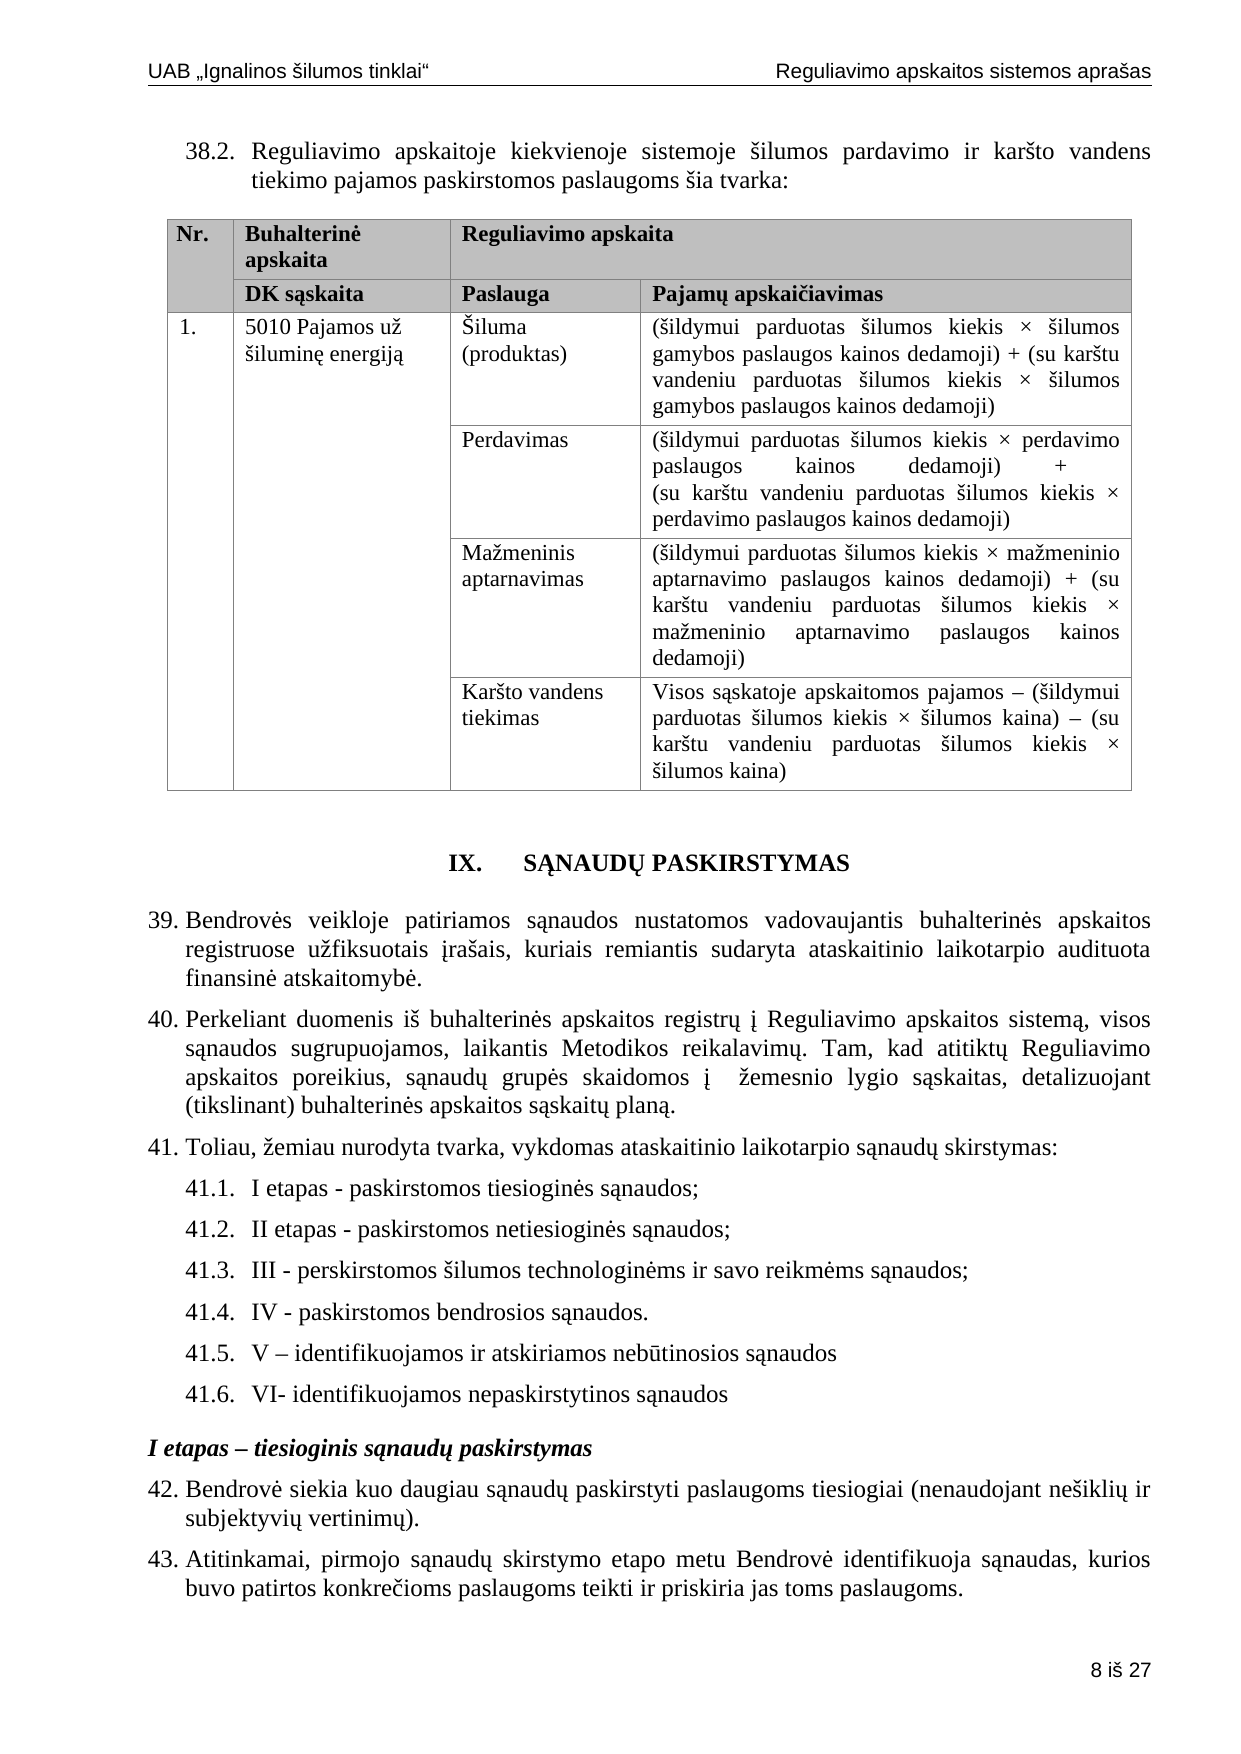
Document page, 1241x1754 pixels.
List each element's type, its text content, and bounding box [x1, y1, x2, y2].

table_cell (šildymui parduotas šilumos kiekis × perdavimo paslaugos kainos dedamoji) + (su karštu vandeniu parduotas šilumos kiekis × perdavimo paslaugos kainos dedamoji) [641, 426, 1131, 538]
table_cell 1. [168, 313, 233, 789]
table_cell Karšto vandens tiekimas [451, 678, 640, 789]
table_cell Šiluma (produktas) [451, 313, 640, 425]
list IV - paskirstomos bendrosios sąnaudos. [185, 1297, 1152, 1326]
table_cell Paslauga [451, 280, 640, 312]
table_cell Pajamų apskaičiavimas [641, 280, 1131, 312]
table_cell Perdavimas [451, 426, 640, 538]
list Toliau, žemiau nurodyta tvarka, vykdomas ataskaitinio laikotarpio sąnaudų skirstymas: [148, 1132, 1152, 1161]
table_header Buhalterinė apskaita [234, 220, 450, 279]
subtitle SĄNAUDŲ PASKIRSTYMAS [147, 848, 1152, 877]
table_cell 5010 Pajamos už šiluminę energiją [234, 313, 450, 789]
table_header Reguliavimo apskaita [451, 220, 1131, 279]
table_cell DK sąskaita [234, 280, 450, 312]
list II etapas - paskirstomos netiesioginės sąnaudos; [185, 1214, 1152, 1243]
list III - perskirstomos šilumos technologinėms ir savo reikmėms sąnaudos; [185, 1256, 1152, 1284]
list Perkeliant duomenis iš buhalterinės apskaitos registrų į Reguliavimo apskaitos sistemą, visos sąnaudos sugrupuojamos, laikantis Metodikos reikalavimų. Tam, kad atitiktų Reguliavimo apskaitos poreikius, sąnaudų grupės skaidomos į žemesnio lygio sąskaitas, detalizuojant (tikslinant) buhalterinės apskaitos sąskaitų planą. [148, 1004, 1152, 1119]
list I etapas - paskirstomos tiesioginės sąnaudos; [185, 1173, 1152, 1202]
table_cell (šildymui parduotas šilumos kiekis × mažmeninio aptarnavimo paslaugos kainos dedamoji) + (su karštu vandeniu parduotas šilumos kiekis × mažmeninio aptarnavimo paslaugos kainos dedamoji) [641, 539, 1131, 677]
table_cell Mažmeninis aptarnavimas [451, 539, 640, 677]
text I etapas – tiesioginis sąnaudų paskirstymas [148, 1433, 1152, 1462]
list Bendrovės veikloje patiriamos sąnaudos nustatomos vadovaujantis buhalterinės apskaitos registruose užfiksuotais įrašais, kuriais remiantis sudaryta ataskaitinio laikotarpio audituota finansinė atskaitomybė. [148, 906, 1152, 992]
list Reguliavimo apskaitoje kiekvienoje sistemoje šilumos pardavimo ir karšto vandens tiekimo pajamos paskirstomos paslaugoms šia tvarka: [185, 136, 1152, 194]
table_cell Visos sąskatoje apskaitomos pajamos – (šildymui parduotas šilumos kiekis × šilumos kaina) – (su karštu vandeniu parduotas šilumos kiekis × šilumos kaina) [641, 678, 1131, 789]
list Bendrovė siekia kuo daugiau sąnaudų paskirstyti paslaugoms tiesiogiai (nenaudojant nešiklių ir subjektyvių vertinimų). [148, 1474, 1152, 1532]
list VI- identifikuojamos nepaskirstytinos sąnaudos [185, 1379, 1152, 1408]
table_cell (šildymui parduotas šilumos kiekis × šilumos gamybos paslaugos kainos dedamoji) + (su karštu vandeniu parduotas šilumos kiekis × šilumos gamybos paslaugos kainos dedamoji) [641, 313, 1131, 425]
list V – identifikuojamos ir atskiriamos nebūtinosios sąnaudos [185, 1338, 1152, 1367]
list Atitinkamai, pirmojo sąnaudų skirstymo etapo metu Bendrovė identifikuoja sąnaudas, kurios buvo patirtos konkrečioms paslaugoms teikti ir priskiria jas toms paslaugoms. [148, 1544, 1152, 1602]
table_header Nr. [168, 220, 233, 312]
